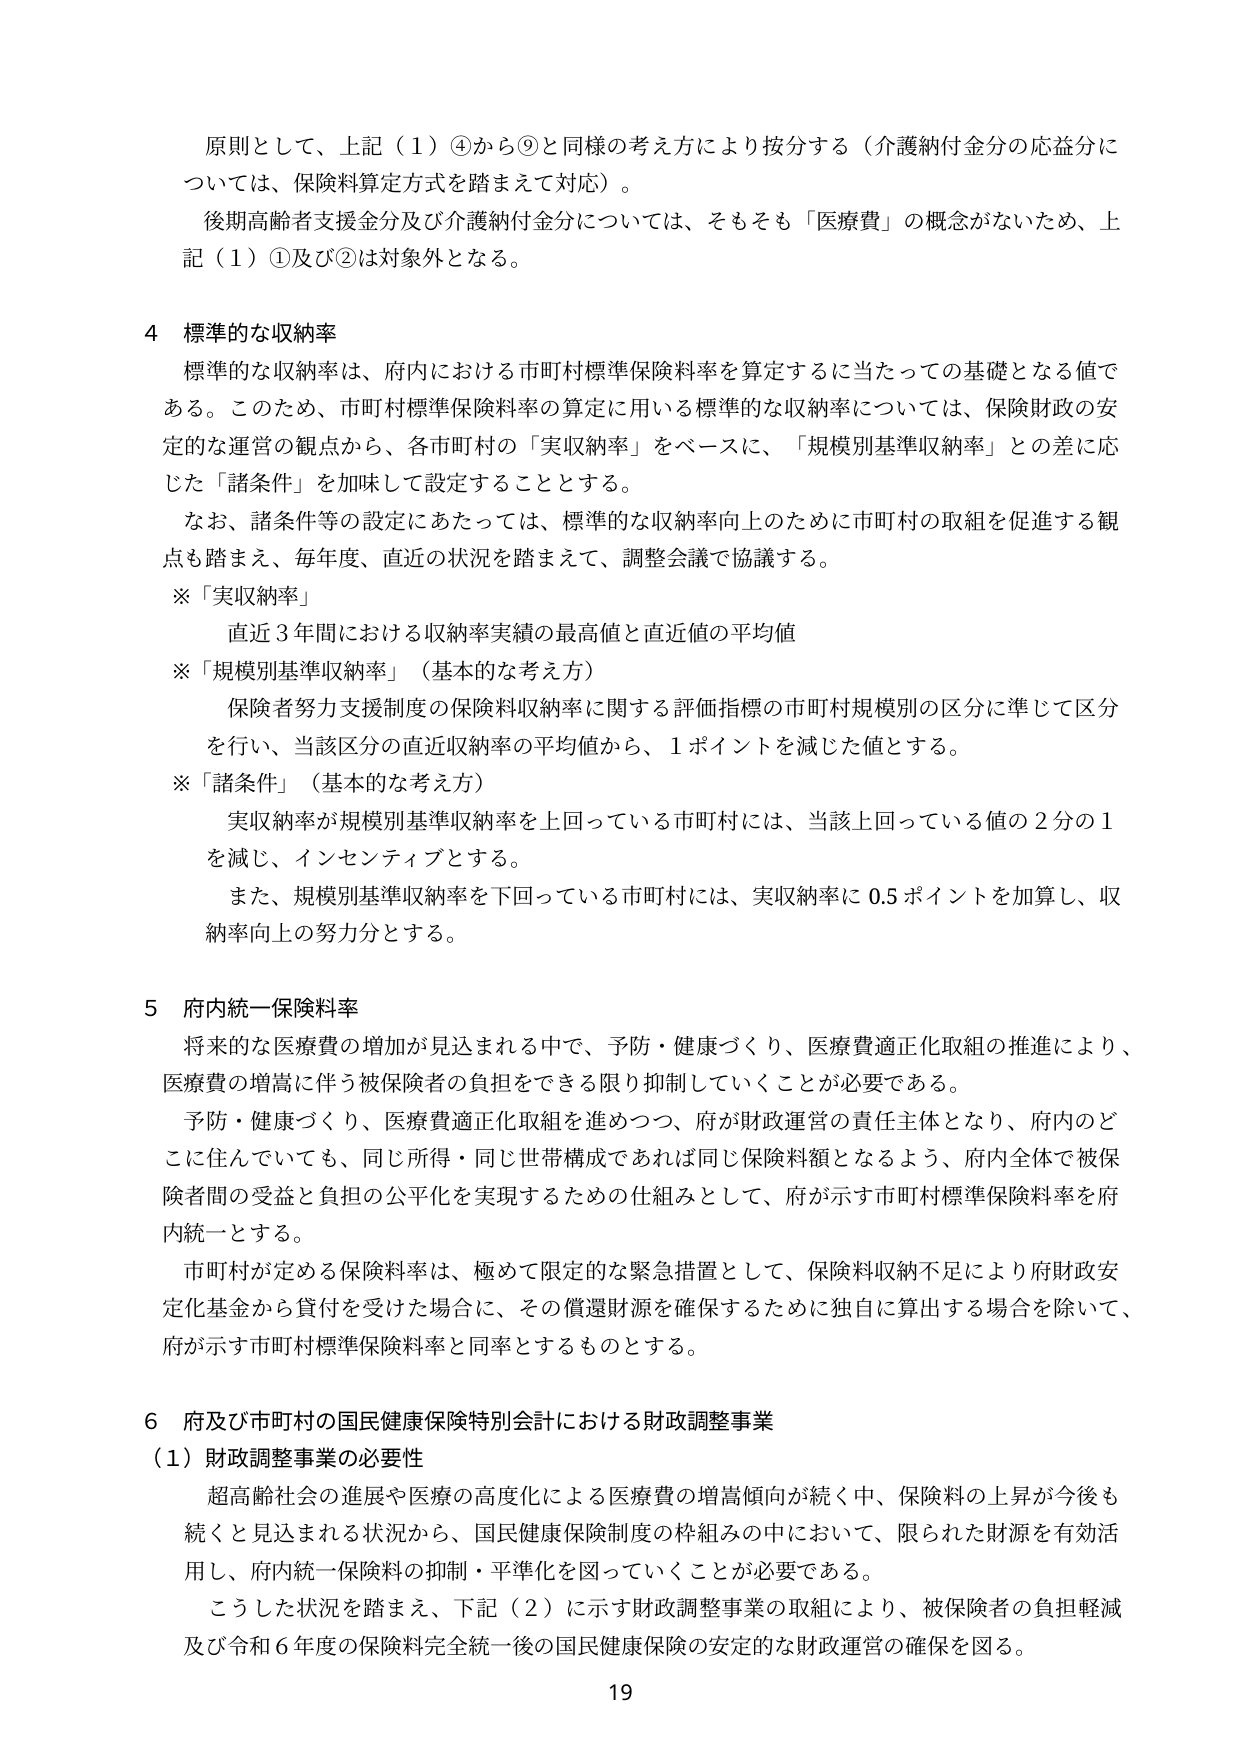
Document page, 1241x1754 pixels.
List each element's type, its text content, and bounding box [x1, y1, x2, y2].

text 後期高齢者支援金分及び介護納付金分については、そもそも「医療費」の概念がないため、上記（１）①及び②は対象外となる。 [182, 201, 1122, 276]
text ※「規模別基準収納率」（基本的な考え方） [128, 651, 1122, 688]
text こうした状況を踏まえ、下記（２）に示す財政調整事業の取組により、被保険者の負担軽減及び令和６年度の保険料完全統一後の国民健康保険の安定的な財政運営の確保を図る。 [118, 1588, 1122, 1663]
text 市町村が定める保険料率は、極めて限定的な緊急措置として、保険料収納不足により府財政安定化基金から貸付を受けた場合に、その償還財源を確保するために独自に算出する場合を除いて、府が示す市町村標準保険料率と同率とするものとする。 [162, 1251, 1122, 1363]
text ※「実収納率」 [128, 576, 1122, 613]
text ４ 標準的な収納率 [140, 313, 1122, 351]
text 実収納率が規模別基準収納率を上回っている市町村には、当該上回っている値の２分の１を減じ、インセンティブとする。 [206, 801, 1122, 876]
text ※「諸条件」（基本的な考え方） [128, 763, 1122, 801]
text また、規模別基準収納率を下回っている市町村には、実収納率に0.5ポイントを加算し、収納率向上の努力分とする。 [206, 876, 1122, 951]
text ６ 府及び市町村の国民健康保険特別会計における財政調整事業 [118, 1401, 1122, 1438]
text 予防・健康づくり、医療費適正化取組を進めつつ、府が財政運営の責任主体となり、府内のどこに住んでいても、同じ所得・同じ世帯構成であれば同じ保険料額となるよう、府内全体で被保険者間の受益と負担の公平化を実現するための仕組みとして、府が示す市町村標準保険料率を府内統一とする。 [162, 1101, 1122, 1251]
text なお、諸条件等の設定にあたっては、標準的な収納率向上のために市町村の取組を促進する観点も踏まえ、毎年度、直近の状況を踏まえて、調整会議で協議する。 [162, 501, 1122, 576]
text 保険者努力支援制度の保険料収納率に関する評価指標の市町村規模別の区分に準じて区分を行い、当該区分の直近収納率の平均値から、１ポイントを減じた値とする。 [206, 688, 1122, 763]
text 直近３年間における収納率実績の最高値と直近値の平均値 [184, 613, 1122, 651]
text 標準的な収納率は、府内における市町村標準保険料率を算定するに当たっての基礎となる値である。このため、市町村標準保険料率の算定に用いる標準的な収納率については、保険財政の安定的な運営の観点から、各市町村の「実収納率」をベースに、「規模別基準収納率」との差に応じた「諸条件」を加味して設定することとする。 [162, 351, 1122, 501]
text ５ 府内統一保険料率 [118, 988, 1122, 1026]
text 将来的な医療費の増加が見込まれる中で、予防・健康づくり、医療費適正化取組の推進により、医療費の増嵩に伴う被保険者の負担をできる限り抑制していくことが必要である。 [162, 1026, 1122, 1101]
text （１）財政調整事業の必要性 [118, 1438, 1122, 1476]
text 超高齢社会の進展や医療の高度化による医療費の増嵩傾向が続く中、保険料の上昇が今後も続くと見込まれる状況から、国民健康保険制度の枠組みの中において、限られた財源を有効活用し、府内統一保険料の抑制・平準化を図っていくことが必要である。 [118, 1476, 1122, 1588]
text 原則として、上記（１）④から⑨と同様の考え方により按分する（介護納付金分の応益分については、保険料算定方式を踏まえて対応）。 [184, 126, 1122, 201]
